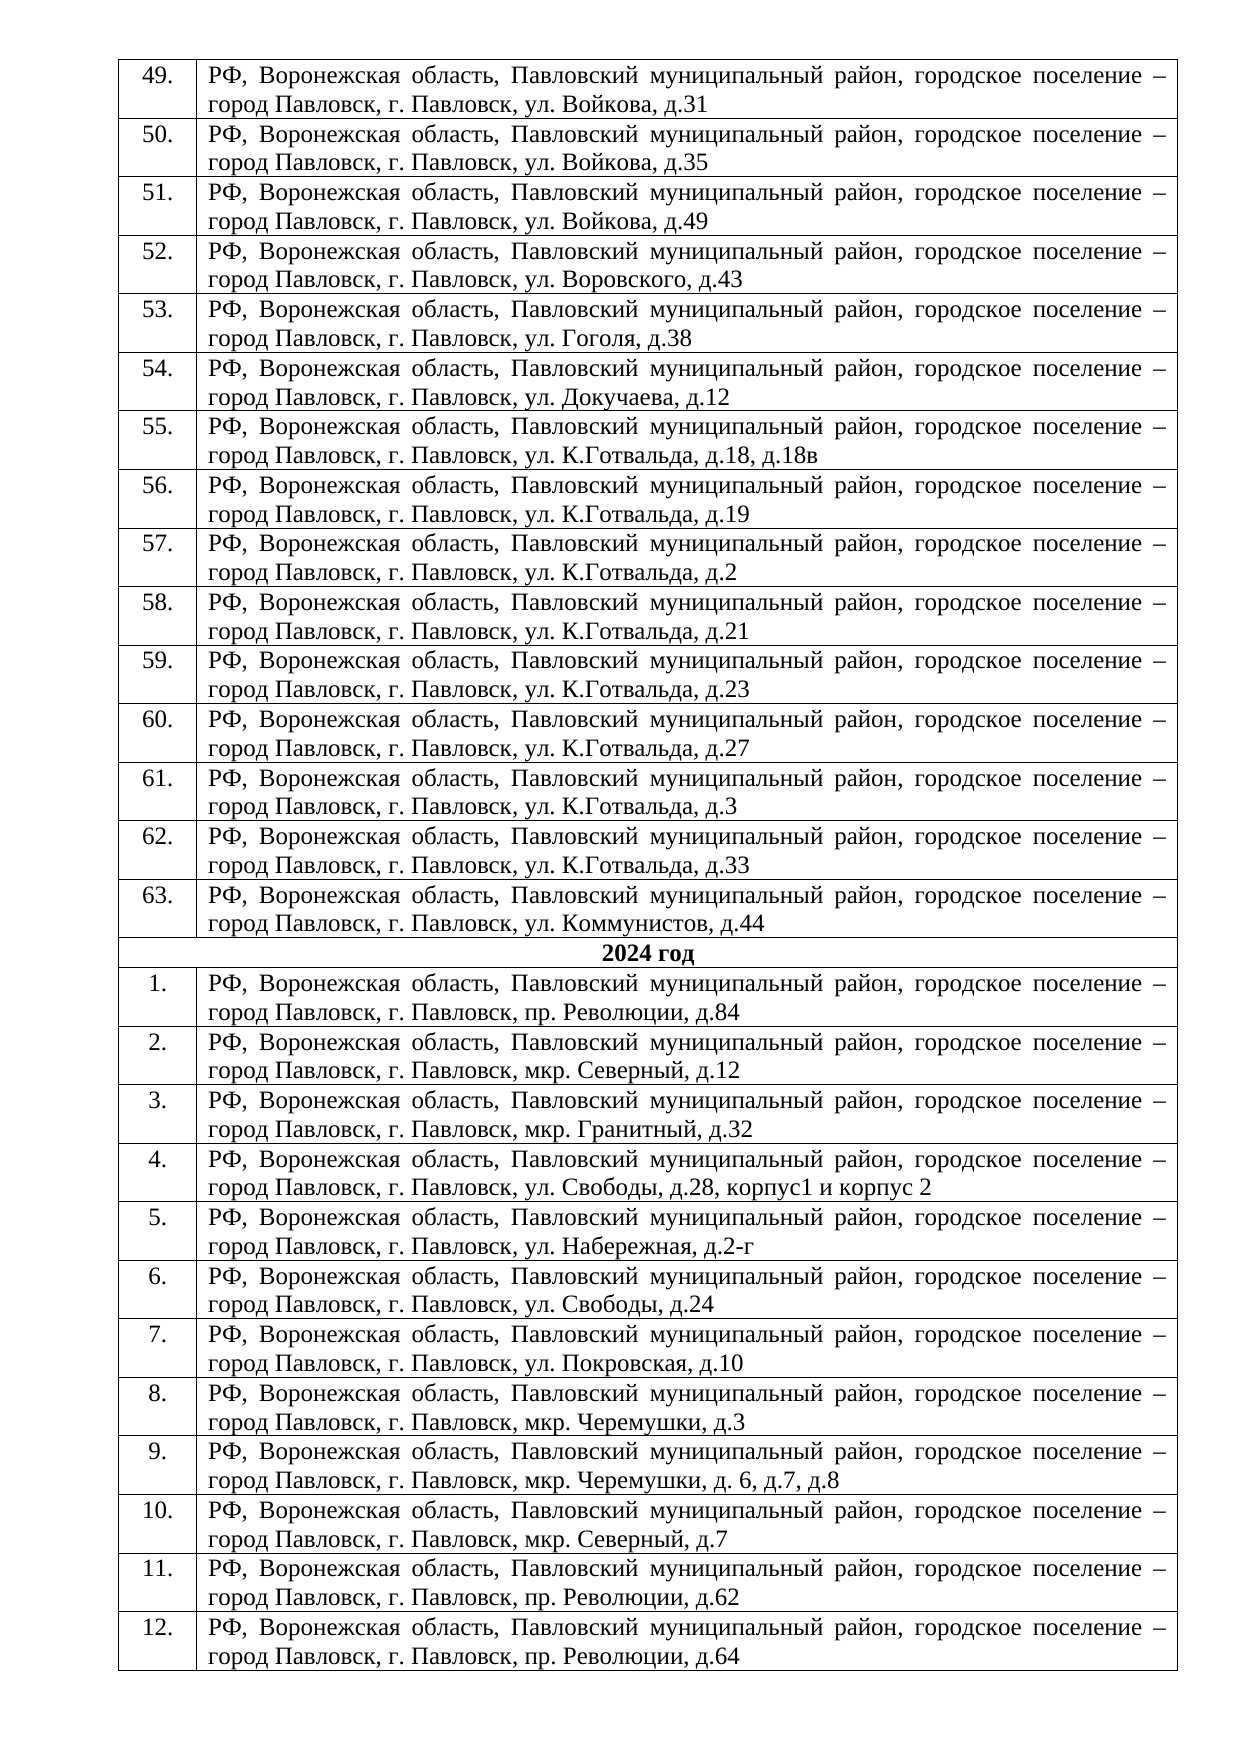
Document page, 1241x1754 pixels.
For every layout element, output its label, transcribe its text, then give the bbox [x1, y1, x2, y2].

table_cell РФ, Воронежская область, Павловский муниципальный район, городское поселение – город Павловск, г. Павловск, ул. К.Готвальда, д.23 [197, 646, 1177, 703]
table_cell РФ, Воронежская область, Павловский муниципальный район, городское поселение – город Павловск, г. Павловск, мкр. Гранитный, д.32 [197, 1085, 1177, 1143]
table_cell РФ, Воронежская область, Павловский муниципальный район, городское поселение – город Павловск, г. Павловск, ул. Воровского, д.43 [197, 236, 1177, 293]
table_cell 53. [119, 294, 196, 352]
table_cell РФ, Воронежская область, Павловский муниципальный район, городское поселение – город Павловск, г. Павловск, пр. Революции, д.62 [197, 1554, 1177, 1611]
table_cell 1. [119, 968, 196, 1026]
table_cell 12. [119, 1612, 196, 1669]
table_cell РФ, Воронежская область, Павловский муниципальный район, городское поселение – город Павловск, г. Павловск, ул. К.Готвальда, д.33 [197, 821, 1177, 879]
table_cell РФ, Воронежская область, Павловский муниципальный район, городское поселение – город Павловск, г. Павловск, мкр. Северный, д.7 [197, 1495, 1177, 1552]
table_cell РФ, Воронежская область, Павловский муниципальный район, городское поселение – город Павловск, г. Павловск, ул. Гоголя, д.38 [197, 294, 1177, 352]
table_cell 56. [119, 470, 196, 527]
table_cell 9. [119, 1436, 196, 1494]
table_cell РФ, Воронежская область, Павловский муниципальный район, городское поселение – город Павловск, г. Павловск, ул. К.Готвальда, д.3 [197, 763, 1177, 820]
table_cell 57. [119, 529, 196, 586]
table_cell 7. [119, 1319, 196, 1377]
table_cell 60. [119, 704, 196, 762]
table_cell РФ, Воронежская область, Павловский муниципальный район, городское поселение – город Павловск, г. Павловск, ул. Свободы, д.28, корпус1 и корпус 2 [197, 1144, 1177, 1201]
table_cell РФ, Воронежская область, Павловский муниципальный район, городское поселение – город Павловск, г. Павловск, мкр. Черемушки, д. 6, д.7, д.8 [197, 1436, 1177, 1494]
table_cell РФ, Воронежская область, Павловский муниципальный район, городское поселение – город Павловск, г. Павловск, ул. Свободы, д.24 [197, 1261, 1177, 1318]
table_cell РФ, Воронежская область, Павловский муниципальный район, городское поселение – город Павловск, г. Павловск, пр. Революции, д.84 [197, 968, 1177, 1026]
table_cell РФ, Воронежская область, Павловский муниципальный район, городское поселение – город Павловск, г. Павловск, пр. Революции, д.64 [197, 1612, 1177, 1669]
table_cell 55. [119, 411, 196, 469]
table_cell 10. [119, 1495, 196, 1552]
table_cell РФ, Воронежская область, Павловский муниципальный район, городское поселение – город Павловск, г. Павловск, ул. К.Готвальда, д.27 [197, 704, 1177, 762]
table_cell 61. [119, 763, 196, 820]
table_cell РФ, Воронежская область, Павловский муниципальный район, городское поселение – город Павловск, г. Павловск, ул. Коммунистов, д.44 [197, 880, 1177, 937]
table_cell 11. [119, 1554, 196, 1611]
table_cell 4. [119, 1144, 196, 1201]
table_cell РФ, Воронежская область, Павловский муниципальный район, городское поселение – город Павловск, г. Павловск, мкр. Черемушки, д.3 [197, 1378, 1177, 1435]
table_cell РФ, Воронежская область, Павловский муниципальный район, городское поселение – город Павловск, г. Павловск, ул. Набережная, д.2-г [197, 1202, 1177, 1260]
table_cell 51. [119, 177, 196, 235]
table_cell РФ, Воронежская область, Павловский муниципальный район, городское поселение – город Павловск, г. Павловск, ул. Докучаева, д.12 [197, 353, 1177, 410]
table_cell 54. [119, 353, 196, 410]
table_cell 2. [119, 1027, 196, 1084]
table_cell 52. [119, 236, 196, 293]
table_cell РФ, Воронежская область, Павловский муниципальный район, городское поселение – город Павловск, г. Павловск, ул. К.Готвальда, д.2 [197, 529, 1177, 586]
table_cell 5. [119, 1202, 196, 1260]
table_cell РФ, Воронежская область, Павловский муниципальный район, городское поселение – город Павловск, г. Павловск, мкр. Северный, д.12 [197, 1027, 1177, 1084]
table_cell 49. [119, 60, 196, 118]
table_cell РФ, Воронежская область, Павловский муниципальный район, городское поселение – город Павловск, г. Павловск, ул. К.Готвальда, д.18, д.18в [197, 411, 1177, 469]
table_cell 2024 год [119, 938, 1177, 967]
table_cell 63. [119, 880, 196, 937]
table_cell 3. [119, 1085, 196, 1143]
table_cell РФ, Воронежская область, Павловский муниципальный район, городское поселение – город Павловск, г. Павловск, ул. Войкова, д.31 [197, 60, 1177, 118]
table_cell 59. [119, 646, 196, 703]
table_cell 58. [119, 587, 196, 644]
table_cell 6. [119, 1261, 196, 1318]
table_cell РФ, Воронежская область, Павловский муниципальный район, городское поселение – город Павловск, г. Павловск, ул. Войкова, д.35 [197, 119, 1177, 176]
table_cell 8. [119, 1378, 196, 1435]
table_cell РФ, Воронежская область, Павловский муниципальный район, городское поселение – город Павловск, г. Павловск, ул. К.Готвальда, д.19 [197, 470, 1177, 527]
table_cell 50. [119, 119, 196, 176]
table_cell РФ, Воронежская область, Павловский муниципальный район, городское поселение – город Павловск, г. Павловск, ул. К.Готвальда, д.21 [197, 587, 1177, 644]
table_cell РФ, Воронежская область, Павловский муниципальный район, городское поселение – город Павловск, г. Павловск, ул. Войкова, д.49 [197, 177, 1177, 235]
table_cell РФ, Воронежская область, Павловский муниципальный район, городское поселение – город Павловск, г. Павловск, ул. Покровская, д.10 [197, 1319, 1177, 1377]
table_cell 62. [119, 821, 196, 879]
